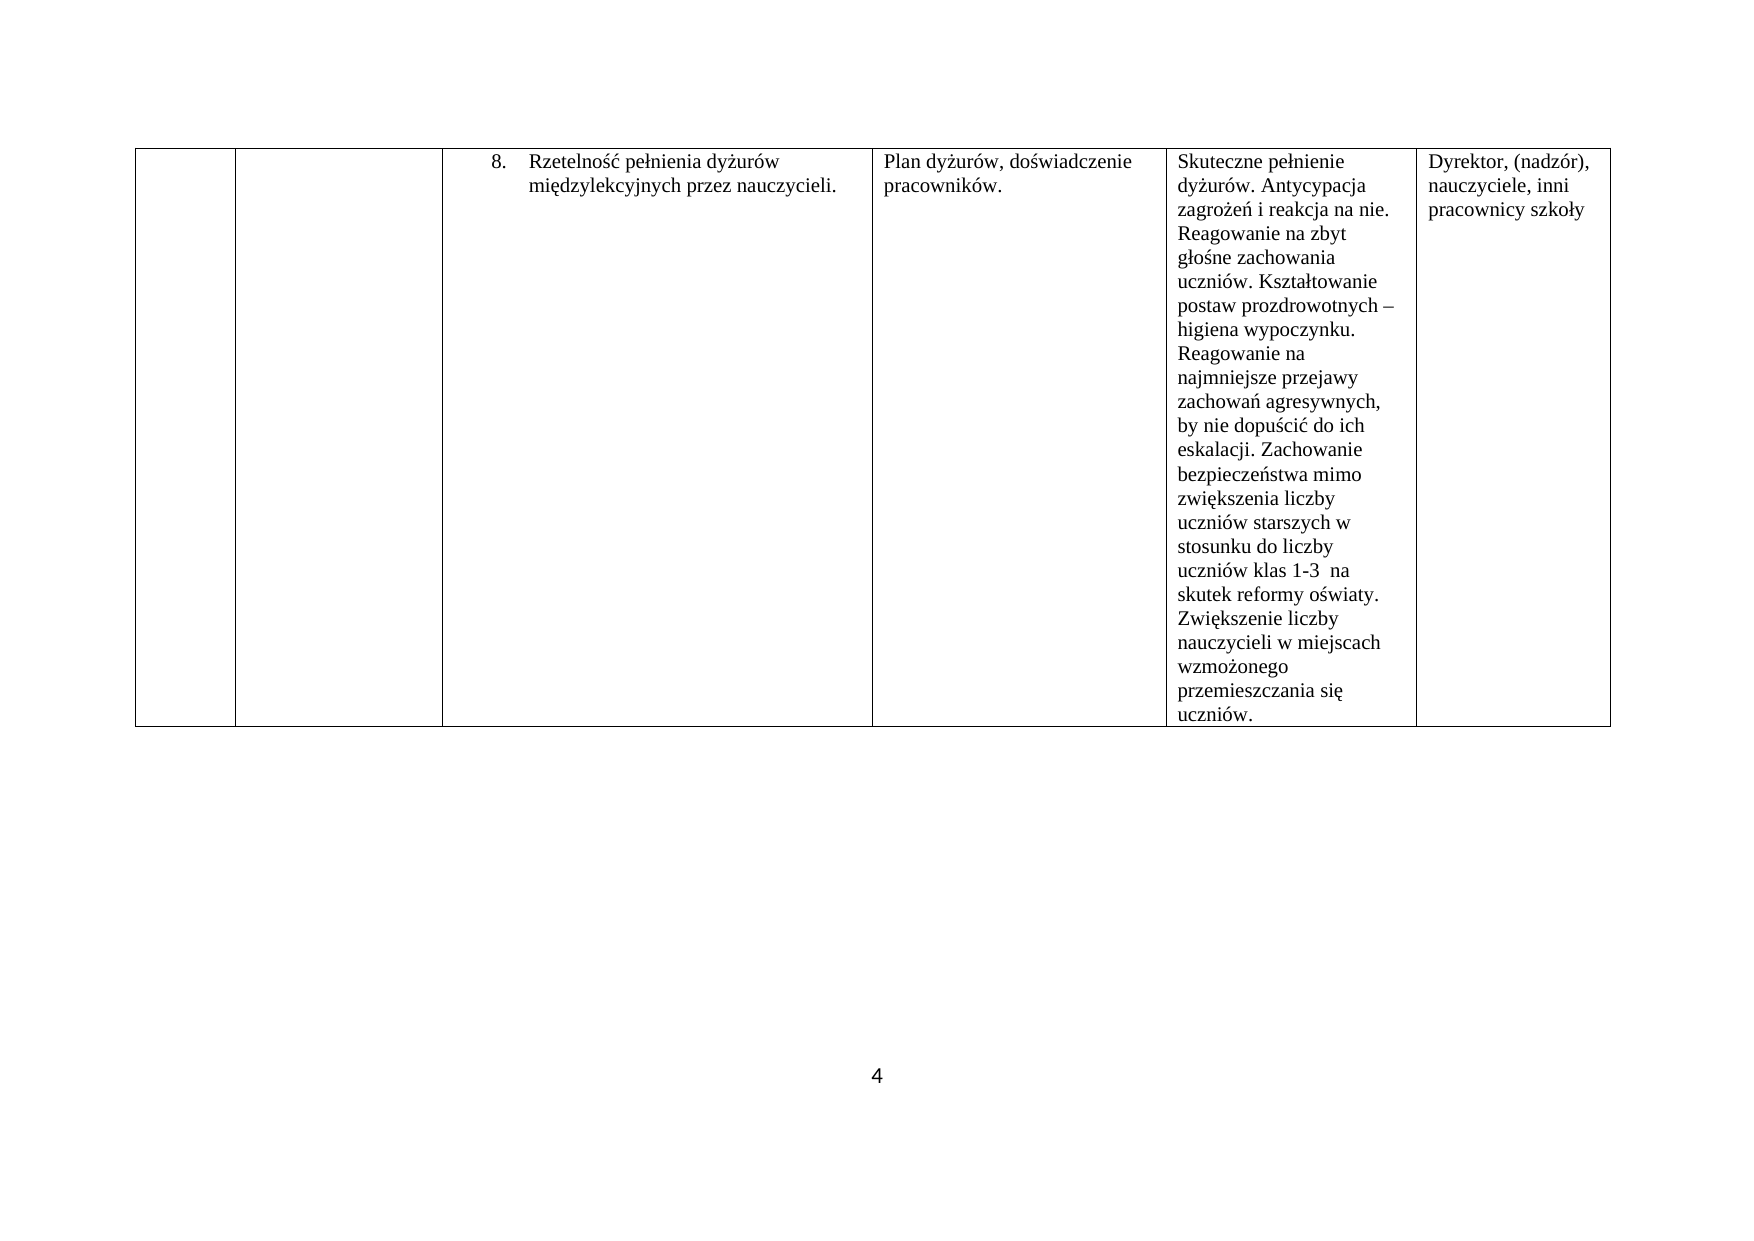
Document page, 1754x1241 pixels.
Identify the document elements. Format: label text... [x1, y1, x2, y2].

table_cell Rzetelność pełnienia dyżurów międzylekcyjnych przez nauczycieli. [443, 149, 872, 726]
table_cell Plan dyżurów, doświadczenie pracowników. [873, 149, 1166, 726]
table_cell Dyrektor, (nadzór), nauczyciele, inni pracownicy szkoły [1417, 149, 1610, 726]
table_cell Skuteczne pełnienie dyżurów. Antycypacja zagrożeń i reakcja na nie. Reagowanie na zbyt głośne zachowania uczniów. Kształtowanie postaw prozdrowotnych – higiena wypoczynku. Reagowanie na najmniejsze przejawy zachowań agresywnych, by nie dopuścić do ich eskalacji. Zachowanie bezpieczeństwa mimo zwiększenia liczby uczniów starszych w stosunku do liczby uczniów klas 1-3 na skutek reformy oświaty. Zwiększenie liczby nauczycieli w miejscach wzmożonego przemieszczania się uczniów. [1167, 149, 1416, 726]
